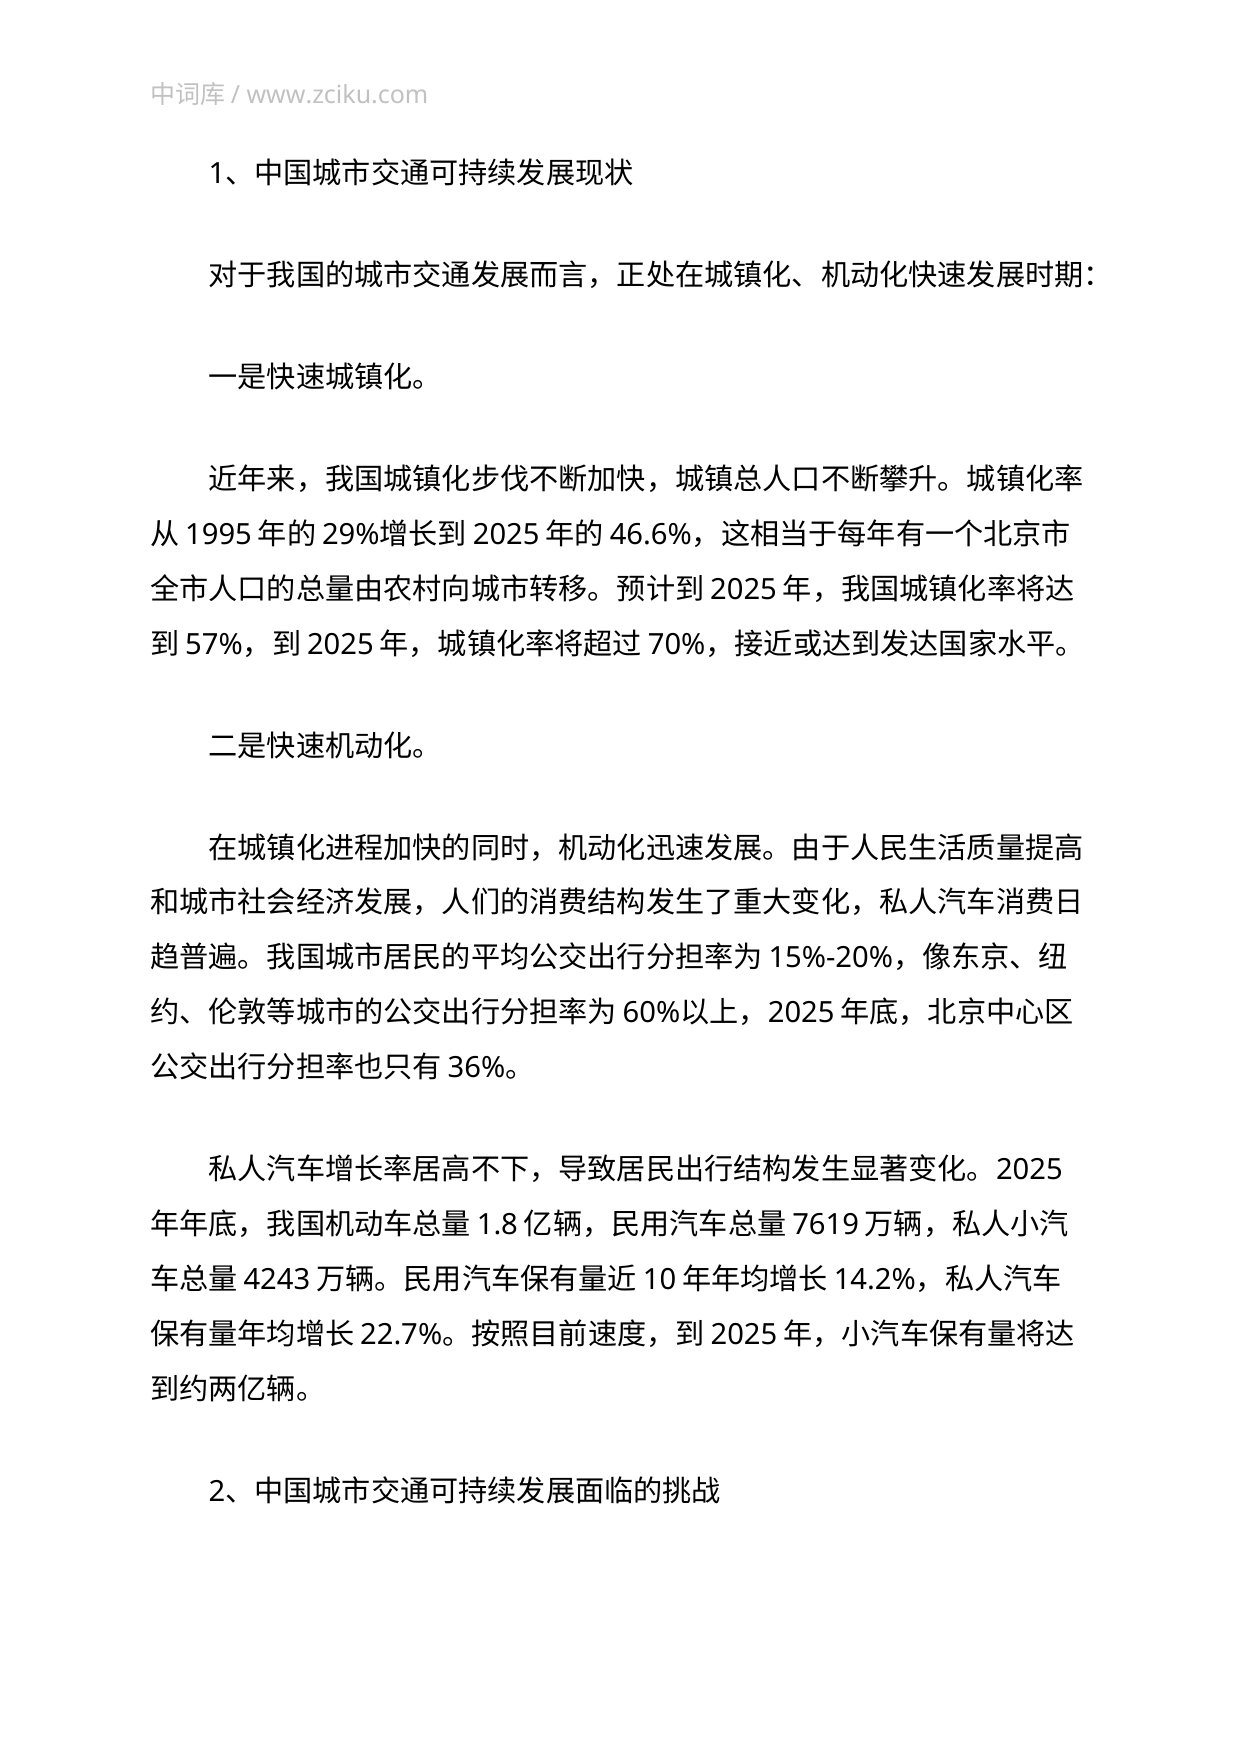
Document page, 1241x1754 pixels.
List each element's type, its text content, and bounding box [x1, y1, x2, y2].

text 1、中国城市交通可持续发展现状 [150, 150, 1090, 192]
text 2、中国城市交通可持续发展面临的挑战 [150, 1468, 1090, 1510]
text 私人汽车增长率居高不下，导致居民出行结构发生显著变化。2025年年底，我国机动车总量1.8亿辆，民用汽车总量7619万辆，私人小汽车总量4243万辆。民用汽车保有量近10年年均增长14.2%，私人汽车保有量年均增长22.7%。按照目前速度，到2025年，小汽车保有量将达到约两亿辆。 [150, 1146, 1090, 1408]
text 近年来，我国城镇化步伐不断加快，城镇总人口不断攀升。城镇化率从1995年的29%增长到2025年的46.6%，这相当于每年有一个北京市全市人口的总量由农村向城市转移。预计到2025年，我国城镇化率将达到57%，到2025年，城镇化率将超过70%，接近或达到发达国家水平。 [150, 456, 1090, 663]
text 一是快速城镇化。 [150, 354, 1090, 396]
text 在城镇化进程加快的同时，机动化迅速发展。由于人民生活质量提高和城市社会经济发展，人们的消费结构发生了重大变化，私人汽车消费日趋普遍。我国城市居民的平均公交出行分担率为15%-20%，像东京、纽约、伦敦等城市的公交出行分担率为60%以上，2025年底，北京中心区公交出行分担率也只有36%。 [150, 824, 1090, 1086]
text 二是快速机动化。 [150, 722, 1090, 765]
text 对于我国的城市交通发展而言，正处在城镇化、机动化快速发展时期： [150, 252, 1090, 294]
